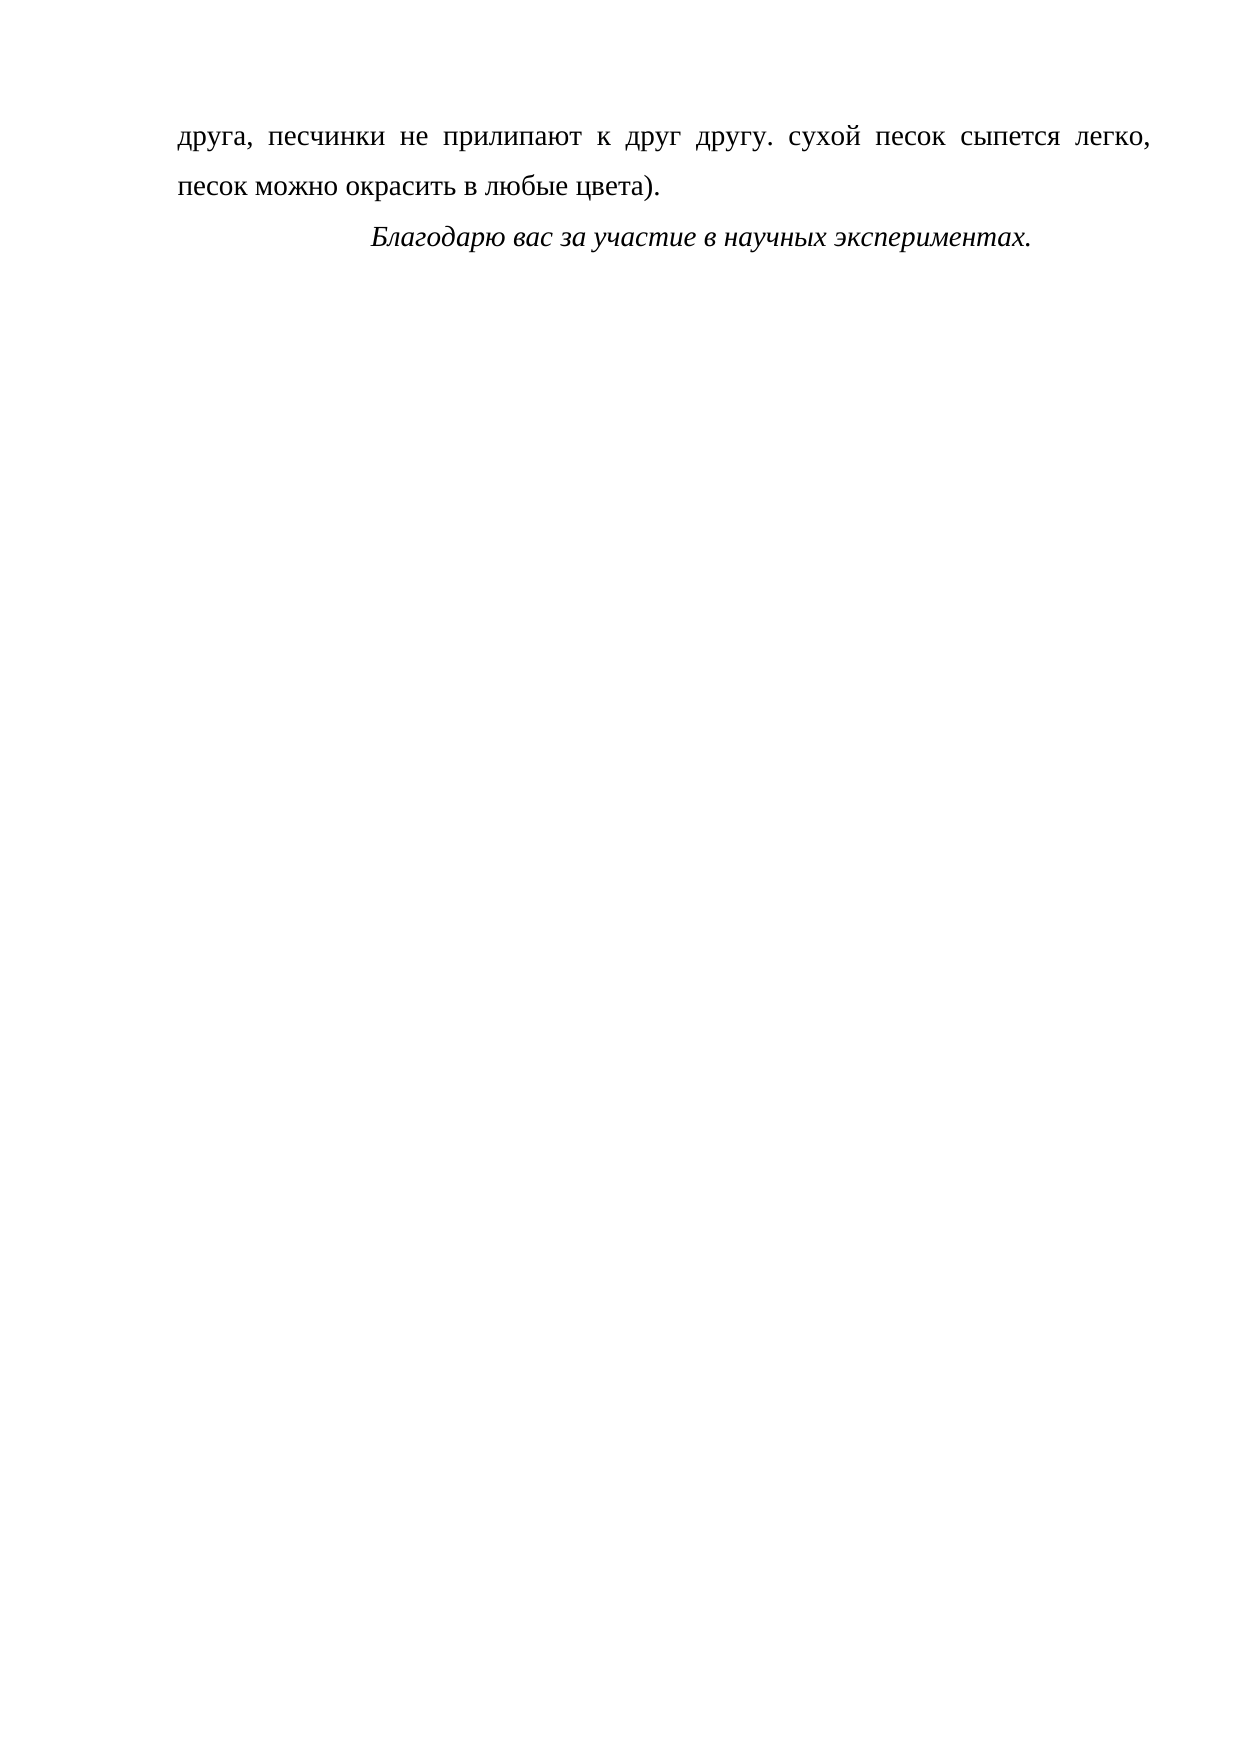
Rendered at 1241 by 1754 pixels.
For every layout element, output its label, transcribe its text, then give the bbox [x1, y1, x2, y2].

text Благодарю вас за участие в научных экспериментах. [177, 219, 1152, 252]
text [177, 118, 1152, 202]
